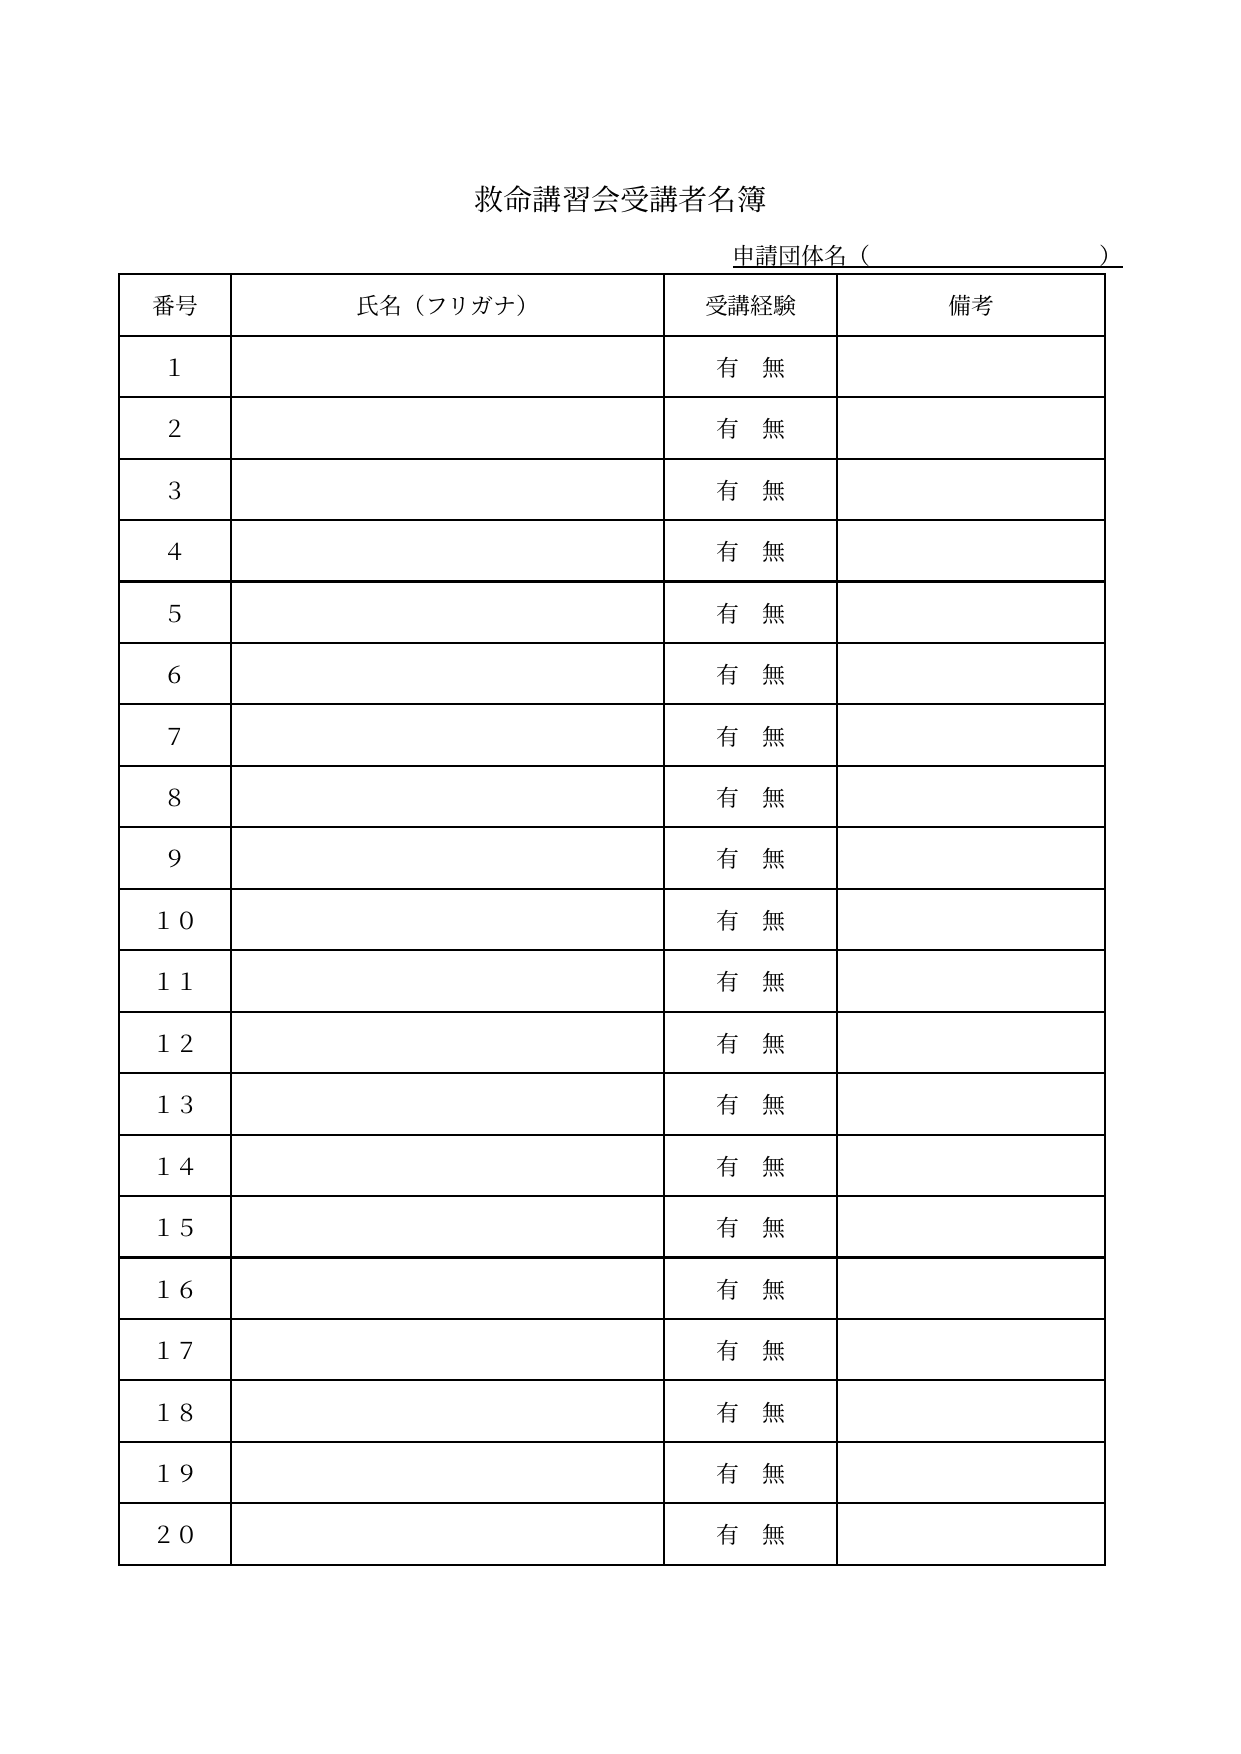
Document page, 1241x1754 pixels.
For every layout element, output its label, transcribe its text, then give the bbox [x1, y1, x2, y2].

table_cell [232, 1259, 663, 1318]
table_cell １９ [120, 1443, 230, 1502]
table_cell [232, 1504, 663, 1564]
table_cell [232, 644, 663, 703]
table_cell [838, 1074, 1104, 1133]
table_cell 有 無 [665, 951, 836, 1011]
table_cell １１ [120, 951, 230, 1011]
table_cell [232, 583, 663, 642]
table_cell 有 無 [665, 828, 836, 888]
table_cell [232, 1197, 663, 1256]
table_cell １６ [120, 1259, 230, 1318]
table_cell [838, 1320, 1104, 1379]
table_cell 有 無 [665, 705, 836, 765]
table_cell 有 無 [665, 1259, 836, 1318]
table_cell [838, 951, 1104, 1011]
table_cell [232, 521, 663, 580]
table_cell [838, 1259, 1104, 1318]
table_cell ２ [120, 398, 230, 457]
table_cell 有 無 [665, 398, 836, 457]
table_header 備考 [838, 275, 1104, 334]
table_header 受講経験 [665, 275, 836, 334]
table_cell [232, 460, 663, 519]
table_cell [838, 705, 1104, 765]
table_cell 有 無 [665, 767, 836, 826]
table_header 番号 [120, 275, 230, 334]
text 救命講習会受講者名簿 [118, 161, 1122, 236]
table_cell [232, 767, 663, 826]
table_cell ５ [120, 583, 230, 642]
table_cell [838, 1504, 1104, 1564]
table_cell [232, 1320, 663, 1379]
table_cell [838, 767, 1104, 826]
table_cell [838, 644, 1104, 703]
table_cell [232, 890, 663, 949]
table_cell ６ [120, 644, 230, 703]
table_cell 有 無 [665, 1320, 836, 1379]
table_cell 有 無 [665, 583, 836, 642]
table_cell 有 無 [665, 1197, 836, 1256]
table_cell [232, 828, 663, 888]
table_cell 有 無 [665, 1443, 836, 1502]
table_cell ４ [120, 521, 230, 580]
table_cell [838, 1136, 1104, 1195]
table_cell ７ [120, 705, 230, 765]
text 申請団体名（ ） [118, 236, 1122, 273]
table_cell １４ [120, 1136, 230, 1195]
table_cell １８ [120, 1381, 230, 1441]
table_cell ２０ [120, 1504, 230, 1564]
table_cell 有 無 [665, 1136, 836, 1195]
table_cell [838, 398, 1104, 457]
table_cell １５ [120, 1197, 230, 1256]
table_cell ８ [120, 767, 230, 826]
table_cell [232, 1381, 663, 1441]
table_cell 有 無 [665, 644, 836, 703]
table_cell １３ [120, 1074, 230, 1133]
table_cell [232, 1013, 663, 1072]
table_cell ９ [120, 828, 230, 888]
table_cell [838, 1197, 1104, 1256]
table_cell 有 無 [665, 890, 836, 949]
table_cell 有 無 [665, 1013, 836, 1072]
table_cell [838, 583, 1104, 642]
table_cell [232, 337, 663, 396]
table_cell １０ [120, 890, 230, 949]
table_cell 有 無 [665, 337, 836, 396]
table_cell １７ [120, 1320, 230, 1379]
table_cell [838, 460, 1104, 519]
table_cell 有 無 [665, 1074, 836, 1133]
table_cell [838, 828, 1104, 888]
table_cell 有 無 [665, 1381, 836, 1441]
table_cell １ [120, 337, 230, 396]
table_cell 有 無 [665, 521, 836, 580]
table_cell [232, 398, 663, 457]
table_cell [838, 1443, 1104, 1502]
table_header 氏名（フリガナ） [232, 275, 663, 334]
table_cell [838, 521, 1104, 580]
table_cell [232, 1074, 663, 1133]
table_cell [838, 890, 1104, 949]
table_cell [838, 1381, 1104, 1441]
table_cell １２ [120, 1013, 230, 1072]
table_cell ３ [120, 460, 230, 519]
table_cell 有 無 [665, 460, 836, 519]
table_cell [232, 1136, 663, 1195]
table_cell [838, 1013, 1104, 1072]
table_cell [838, 337, 1104, 396]
table_cell [232, 951, 663, 1011]
table_cell [232, 705, 663, 765]
table_cell [232, 1443, 663, 1502]
table_cell 有 無 [665, 1504, 836, 1564]
